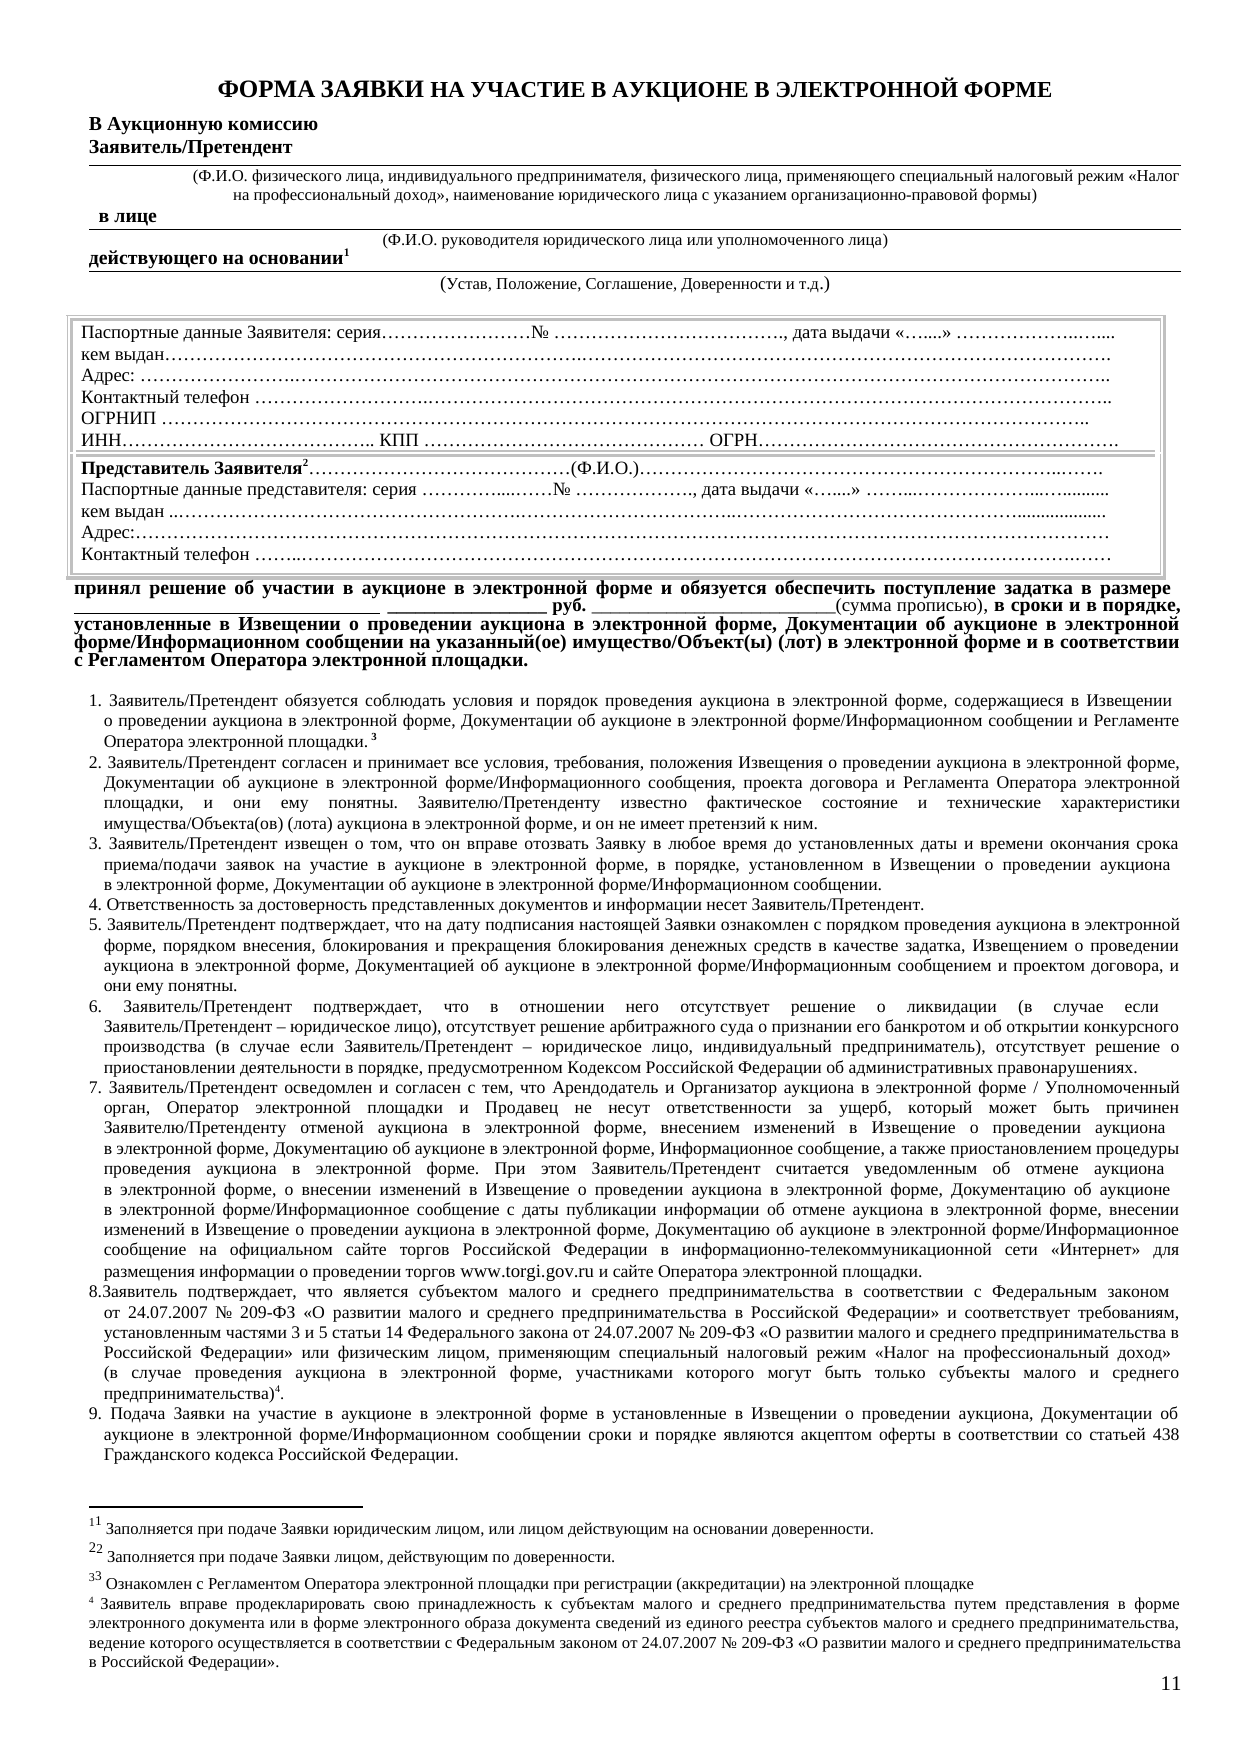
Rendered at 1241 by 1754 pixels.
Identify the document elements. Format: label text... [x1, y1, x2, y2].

text (Устав, Положение, Соглашение, Доверенности и т.д.) [89, 272, 1181, 293]
text принял решение об участии в аукционе в электронной форме и обязуется обеспечить поступление задатка в размере _________________ руб. __________________________(сумма прописью), в сроки и в порядке, установленные в Извещении о проведении аукциона в электронной форме, Документации об аукционе в электронной форме/Информационном сообщении на указанный(ое) имущество/Объект(ы) (лот) в электронной форме и в соответствии с Регламентом Оператора электронной площадки. [74, 579, 1181, 671]
text Заявитель/Претендент [89, 135, 1181, 158]
text 7. Заявитель/Претендент осведомлен и согласен с тем, что Арендодатель и Организатор аукциона в электронной форме / Уполномоченный орган, Оператор электронной площадки и Продавец не несут ответственности за ущерб, который может быть причинен Заявителю/Претенденту отменой аукциона в электронной форме, внесением изменений в Извещение о проведении аукциона в электронной форме, Документацию об аукционе в электронной форме, Информационное сообщение, а также приостановлением процедуры проведения аукциона в электронной форме. При этом Заявитель/Претендент считается уведомленным об отмене аукциона в электронной форме, о внесении изменений в Извещение о проведении аукциона в электронной форме, Документацию об аукционе в электронной форме/Информационное сообщение с даты публикации информации об отмене аукциона в электронной форме, внесении изменений в Извещение о проведении аукциона в электронной форме, Документацию об аукционе в электронной форме/Информационное сообщение на официальном сайте торгов Российской Федерации в информационно-телекоммуникационной сети «Интернет» для размещения информации о проведении торгов www.torgi.gov.ru и сайте Оператора электронной площадки. [89, 1077, 1181, 1281]
text В Аукционную комиссию [89, 112, 1181, 135]
text 8.Заявитель подтверждает, что является субъектом малого и среднего предпринимательства в соответствии с Федеральным законом от 24.07.2007 № 209-ФЗ «О развитии малого и среднего предпринимательства в Российской Федерации» и соответствует требованиям, установленным частями 3 и 5 статьи 14 Федерального закона от 24.07.2007 № 209-ФЗ «О развитии малого и среднего предпринимательства в Российской Федерации» или физическим лицом, применяющим специальный налоговый режим «Налог на профессиональный доход» (в случае проведения аукциона в электронной форме, участниками которого могут быть только субъекты малого и среднего предпринимательства)4. [89, 1281, 1181, 1403]
text 6. Заявитель/Претендент подтверждает, что в отношении него отсутствует решение о ликвидации (в случае если Заявитель/Претендент – юридическое лицо), отсутствует решение арбитражного суда о признании его банкротом и об открытии конкурсного производства (в случае если Заявитель/Претендент – юридическое лицо, индивидуальный предприниматель), отсутствует решение о приостановлении деятельности в порядке, предусмотренном Кодексом Российской Федерации об административных правонарушениях. [89, 996, 1181, 1077]
text 1. Заявитель/Претендент обязуется соблюдать условия и порядок проведения аукциона в электронной форме, содержащиеся в Извещении о проведении аукциона в электронной форме, Документации об аукционе в электронной форме/Информационном сообщении и Регламенте Оператора электронной площадки. [89, 689, 1181, 752]
text действующего на основании [89, 249, 1181, 271]
text ФОРМА ЗАЯВКИ НА УЧАСТИЕ В АУКЦИОНЕ В ЭЛЕКТРОННОЙ ФОРМЕ [89, 74, 1181, 103]
table_cell Представитель Заявителя……………………………………(Ф.И.О.)…………………………………………………………..……. Паспортные данные представителя: серия …………....……№ ………………., дата выдачи «…....» ……...………………...….......... кем выдан ..……………………………………………….……………………………..………………………………………................... Адрес:………………………………………………………………………………………………………………………………………… Контактный телефон ……..…………………………………………………………………………………………………………….…… [70, 450, 1163, 573]
text (Ф.И.О. руководителя юридического лица или уполномоченного лица) [89, 230, 1181, 249]
table_header Паспортные данные Заявителя: серия……………………№ ………………………………., дата выдачи «…....» ………………..….... кем выдан………………………………………………………….…………………………………………………………………………. Адрес: …………………….………………………………………………………………………………………………………………….. Контактный телефон ……………………….……………………………………………………………………………………………….. ОГРНИП ………………………………………………………………………………………………………………………………….. ИНН………………………………….. КПП ……………………………………… ОГРН…………………………………………………. [73, 321, 1160, 450]
text в лице [89, 204, 1181, 229]
text 3. Заявитель/Претендент извещен о том, что он вправе отозвать Заявку в любое время до установленных даты и времени окончания срока приема/подачи заявок на участие в аукционе в электронной форме, в порядке, установленном в Извещении о проведении аукциона в электронной форме, Документации об аукционе в электронной форме/Информационном сообщении. [89, 833, 1181, 894]
text 4. Ответственность за достоверность представленных документов и информации несет Заявитель/Претендент. [89, 894, 1181, 914]
text 5. Заявитель/Претендент подтверждает, что на дату подписания настоящей Заявки ознакомлен с порядком проведения аукциона в электронной форме, порядком внесения, блокирования и прекращения блокирования денежных средств в качестве задатка, Извещением о проведении аукциона в электронной форме, Документацией об аукционе в электронной форме/Информационным сообщением и проектом договора, и они ему понятны. [89, 914, 1181, 996]
text 9. Подача Заявки на участие в аукционе в электронной форме в установленные в Извещении о проведении аукциона, Документации об аукционе в электронной форме/Информационном сообщении сроки и порядке являются акцептом оферты в соответствии со статьей 438 Гражданского кодекса Российской Федерации. [89, 1403, 1181, 1464]
text (Ф.И.О. физического лица, индивидуального предпринимателя, физического лица, применяющего специальный налоговый режим «Налог на профессиональный доход», наименование юридического лица с указанием организационно-правовой формы) [89, 166, 1181, 204]
text 2. Заявитель/Претендент согласен и принимает все условия, требования, положения Извещения о проведении аукциона в электронной форме, Документации об аукционе в электронной форме/Информационного сообщения, проекта договора и Регламента Оператора электронной площадки, и они ему понятны. Заявителю/Претенденту известно фактическое состояние и технические характеристики имущества/Объекта(ов) (лота) аукциона в электронной форме, и он не имеет претензий к ним. [89, 752, 1181, 833]
